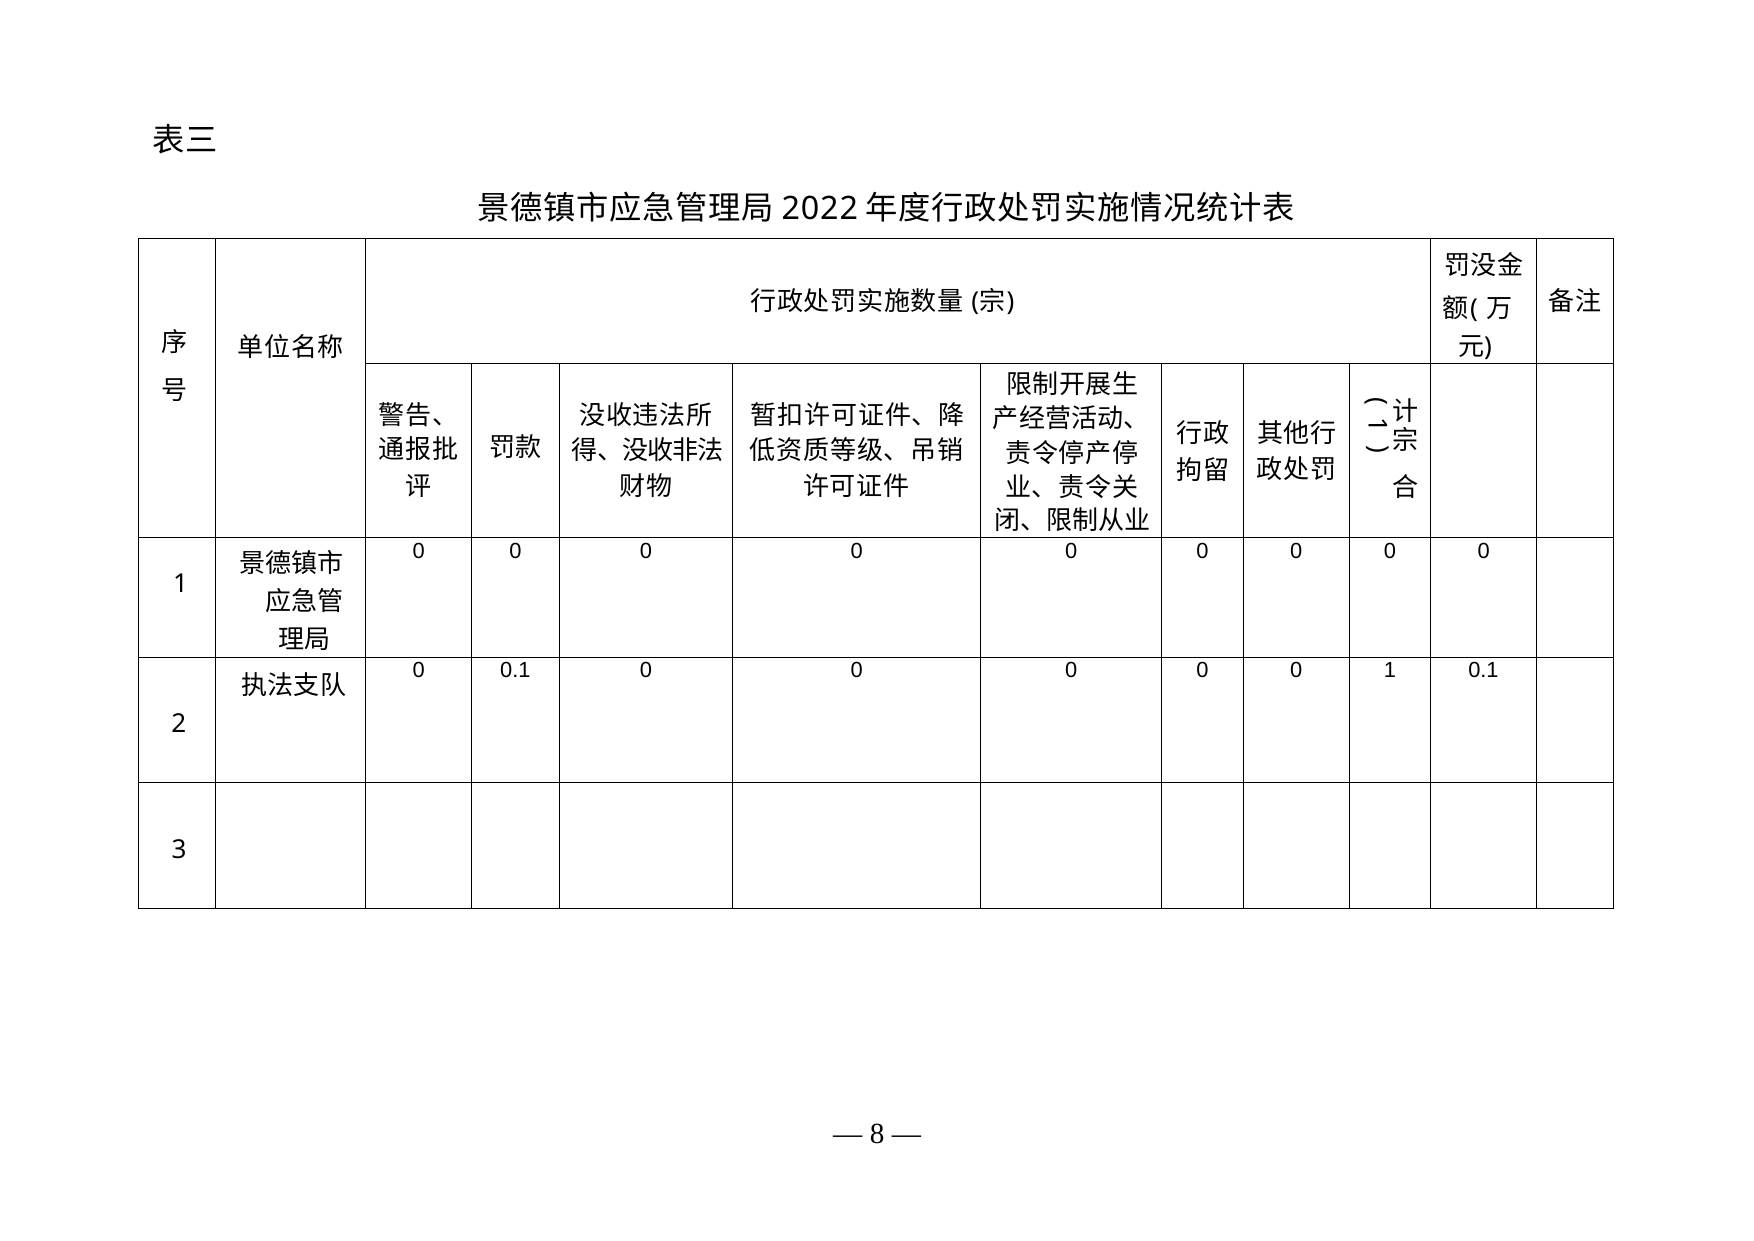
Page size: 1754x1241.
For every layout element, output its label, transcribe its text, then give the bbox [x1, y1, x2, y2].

table_cell [560, 783, 732, 908]
table_header 序 号 [139, 239, 215, 537]
table_header 单位名称 [216, 239, 365, 537]
table_cell 没收违法所 得、没收非法 财物 [560, 364, 732, 537]
table_cell 0 [366, 538, 471, 657]
table_cell 1 [139, 538, 215, 657]
table_cell 限制开展生 产经营活动、 责令停产停 业、责令关 闭、限制从业 [981, 364, 1161, 537]
table_cell 0 [733, 658, 980, 782]
table_cell 0 [1244, 538, 1349, 657]
table_header 罚没金 额( 万 元) [1431, 239, 1536, 363]
table_cell 3 [139, 783, 215, 908]
table_cell 0 [1244, 658, 1349, 782]
table_cell [1350, 783, 1430, 908]
table_cell 0 [560, 538, 732, 657]
table_cell 0 [1431, 538, 1536, 657]
table_cell 暂扣许可证件、降 低资质等级、吊销 许可证件 [733, 364, 980, 537]
table_cell 1 [1350, 658, 1430, 782]
table_cell 0 [1350, 538, 1430, 657]
table_cell [1431, 783, 1536, 908]
table_header 备注 [1537, 239, 1613, 363]
text 表三 [152, 116, 1614, 160]
table_cell 0 [560, 658, 732, 782]
table_cell [1537, 538, 1613, 657]
table_cell 罚款 [472, 364, 559, 537]
table_cell 0.1 [1431, 658, 1536, 782]
table_cell 0 [366, 658, 471, 782]
table_cell 0.1 [472, 658, 559, 782]
table_cell [472, 783, 559, 908]
table_cell 执法支队 [216, 658, 365, 782]
table_cell [1244, 783, 1349, 908]
table_cell [216, 783, 365, 908]
table_cell 计宗 合(1) [1350, 364, 1430, 537]
table_cell 2 [139, 658, 215, 782]
table_cell [1162, 783, 1243, 908]
table_cell 0 [981, 538, 1161, 657]
table_cell [981, 783, 1161, 908]
table_cell [1537, 658, 1613, 782]
table_cell 警告、 通报批 评 [366, 364, 471, 537]
table_cell 其他行 政处罚 [1244, 364, 1349, 537]
table_cell [1537, 364, 1613, 537]
table_cell [733, 783, 980, 908]
table_cell 0 [1162, 658, 1243, 782]
text 景德镇市应急管理局2022年度行政处罚实施情况统计表 [477, 185, 1614, 228]
table_cell [1537, 783, 1613, 908]
table_cell 0 [1162, 538, 1243, 657]
table_cell 0 [733, 538, 980, 657]
table_cell [1431, 364, 1536, 537]
table_cell 行政 拘留 [1162, 364, 1243, 537]
table_cell [366, 783, 471, 908]
table_cell 景德镇市应急管理局 [216, 538, 365, 657]
table_cell 0 [981, 658, 1161, 782]
table_cell 0 [472, 538, 559, 657]
table_header 行政处罚实施数量 (宗) [366, 239, 1430, 363]
